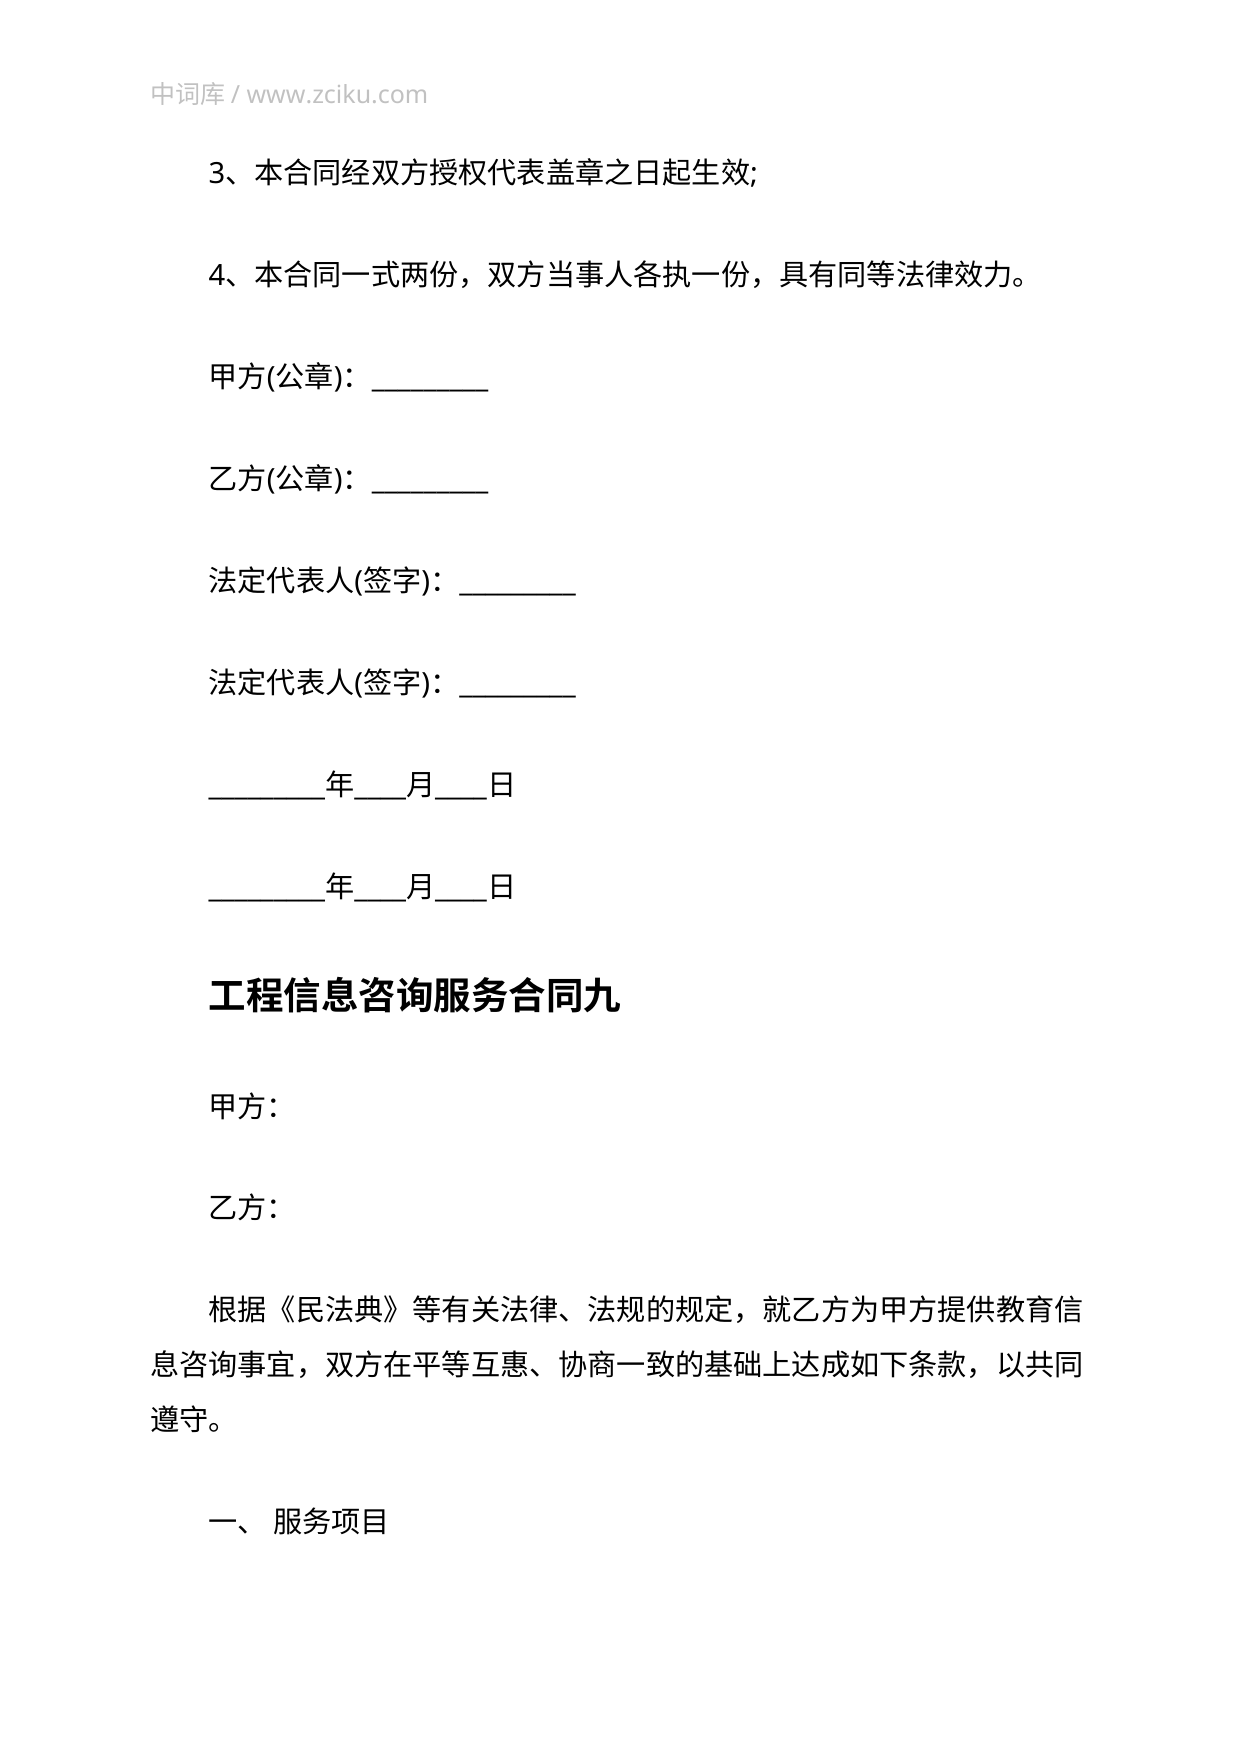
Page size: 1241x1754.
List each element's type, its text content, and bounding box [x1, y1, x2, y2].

text 4、本合同一式两份，双方当事人各执一份，具有同等法律效力。 [150, 252, 1090, 294]
text _________年____月____日 [150, 864, 1090, 906]
text 甲方(公章)：_________ [150, 354, 1090, 396]
text 乙方(公章)：_________ [150, 456, 1090, 498]
text 法定代表人(签字)：_________ [150, 558, 1090, 600]
text 根据《民法典》等有关法律、法规的规定，就乙方为甲方提供教育信息咨询事宜，双方在平等互惠、协商一致的基础上达成如下条款，以共同遵守。 [150, 1287, 1090, 1439]
text _________年____月____日 [150, 762, 1090, 804]
text 一、 服务项目 [150, 1498, 1090, 1541]
text 3、本合同经双方授权代表盖章之日起生效; [150, 150, 1090, 192]
text 工程信息咨询服务合同九 [150, 966, 1090, 1020]
text 法定代表人(签字)：_________ [150, 660, 1090, 702]
text 甲方： [150, 1083, 1090, 1126]
text 乙方： [150, 1185, 1090, 1227]
